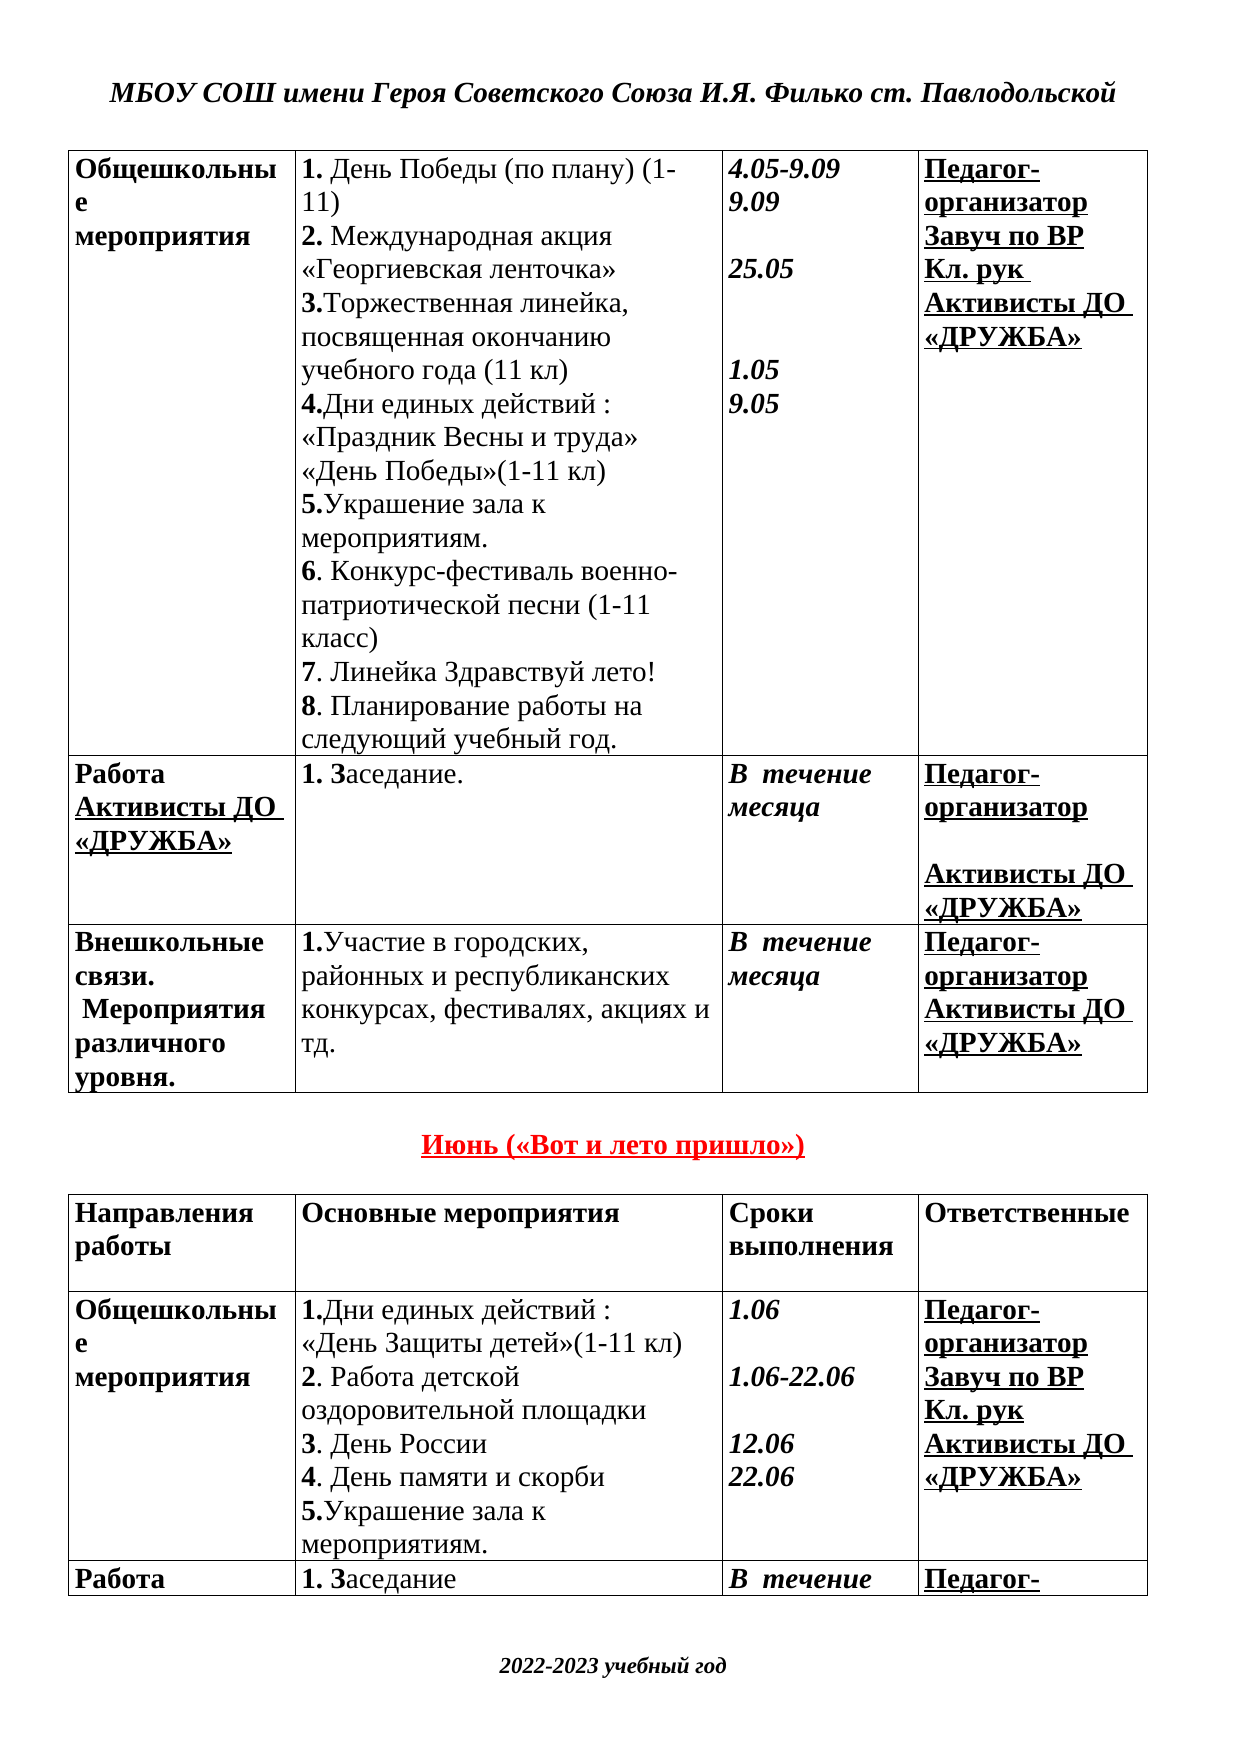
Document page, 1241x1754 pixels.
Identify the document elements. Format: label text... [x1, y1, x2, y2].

table_cell Педагог-организатор Завуч по ВР Кл. рук Активисты ДО «ДРУЖБА» [919, 1292, 1147, 1560]
table_cell 1.Участие в городских, районных и республиканских конкурсах, фестивалях, акциях и тд. [296, 925, 722, 1092]
table_cell В течение месяца [723, 925, 918, 1092]
table_cell Работа Активисты ДО «ДРУЖБА» [69, 756, 295, 923]
table_cell В течение месяца [723, 1561, 918, 1595]
table_cell В течение месяца [723, 756, 918, 923]
table_cell 1. День Победы (по плану) (1-11) 2. Международная акция «Георгиевская ленточка» 3.Торжественная линейка, посвященная окончанию учебного года (11 кл) 4.Дни единых действий : «Праздник Весны и труда» «День Победы»(1-11 кл) 5.Украшение зала к мероприятиям. 6. Конкурс-фестиваль военно-патриотической песни (1-11 класс) 7. Линейка Здравствуй лето! 8. Планирование работы на следующий учебный год. [296, 151, 722, 755]
text Июнь («Вот и лето пришло») [60, 1127, 1166, 1160]
table_cell 1.Дни единых действий : «День Защиты детей»(1-11 кл) 2. Работа детской оздоровительной площадки 3. День России 4. День памяти и скорби 5.Украшение зала к мероприятиям. [296, 1292, 722, 1560]
table_cell Внешкольные связи. Мероприятия различного уровня. [69, 925, 295, 1092]
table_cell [919, 1561, 1147, 1595]
table_cell 4.05-9.09 9.09 25.05 1.05 9.05 [723, 151, 918, 755]
table_cell 1. Заседание [296, 1561, 722, 1595]
table_header Сроки выполнения [723, 1195, 918, 1291]
table_cell 1. Заседание. [296, 756, 722, 923]
table_cell Общешкольные мероприятия [69, 1292, 295, 1560]
table_header Основные мероприятия [296, 1195, 722, 1291]
table_cell 1.06 1.06-22.06 12.06 22.06 [723, 1292, 918, 1560]
table_header Ответственные [919, 1195, 1147, 1291]
table_cell Педагог-организатор Завуч по ВР Кл. рук Активисты ДО «ДРУЖБА» [919, 151, 1147, 755]
table_cell Педагог-организатор Активисты ДО «ДРУЖБА» [919, 756, 1147, 923]
table_cell Общешкольные мероприятия [69, 151, 295, 755]
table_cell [69, 1561, 295, 1595]
table_header Направления работы [69, 1195, 295, 1291]
table_cell Педагог-организатор Активисты ДО «ДРУЖБА» [919, 925, 1147, 1092]
